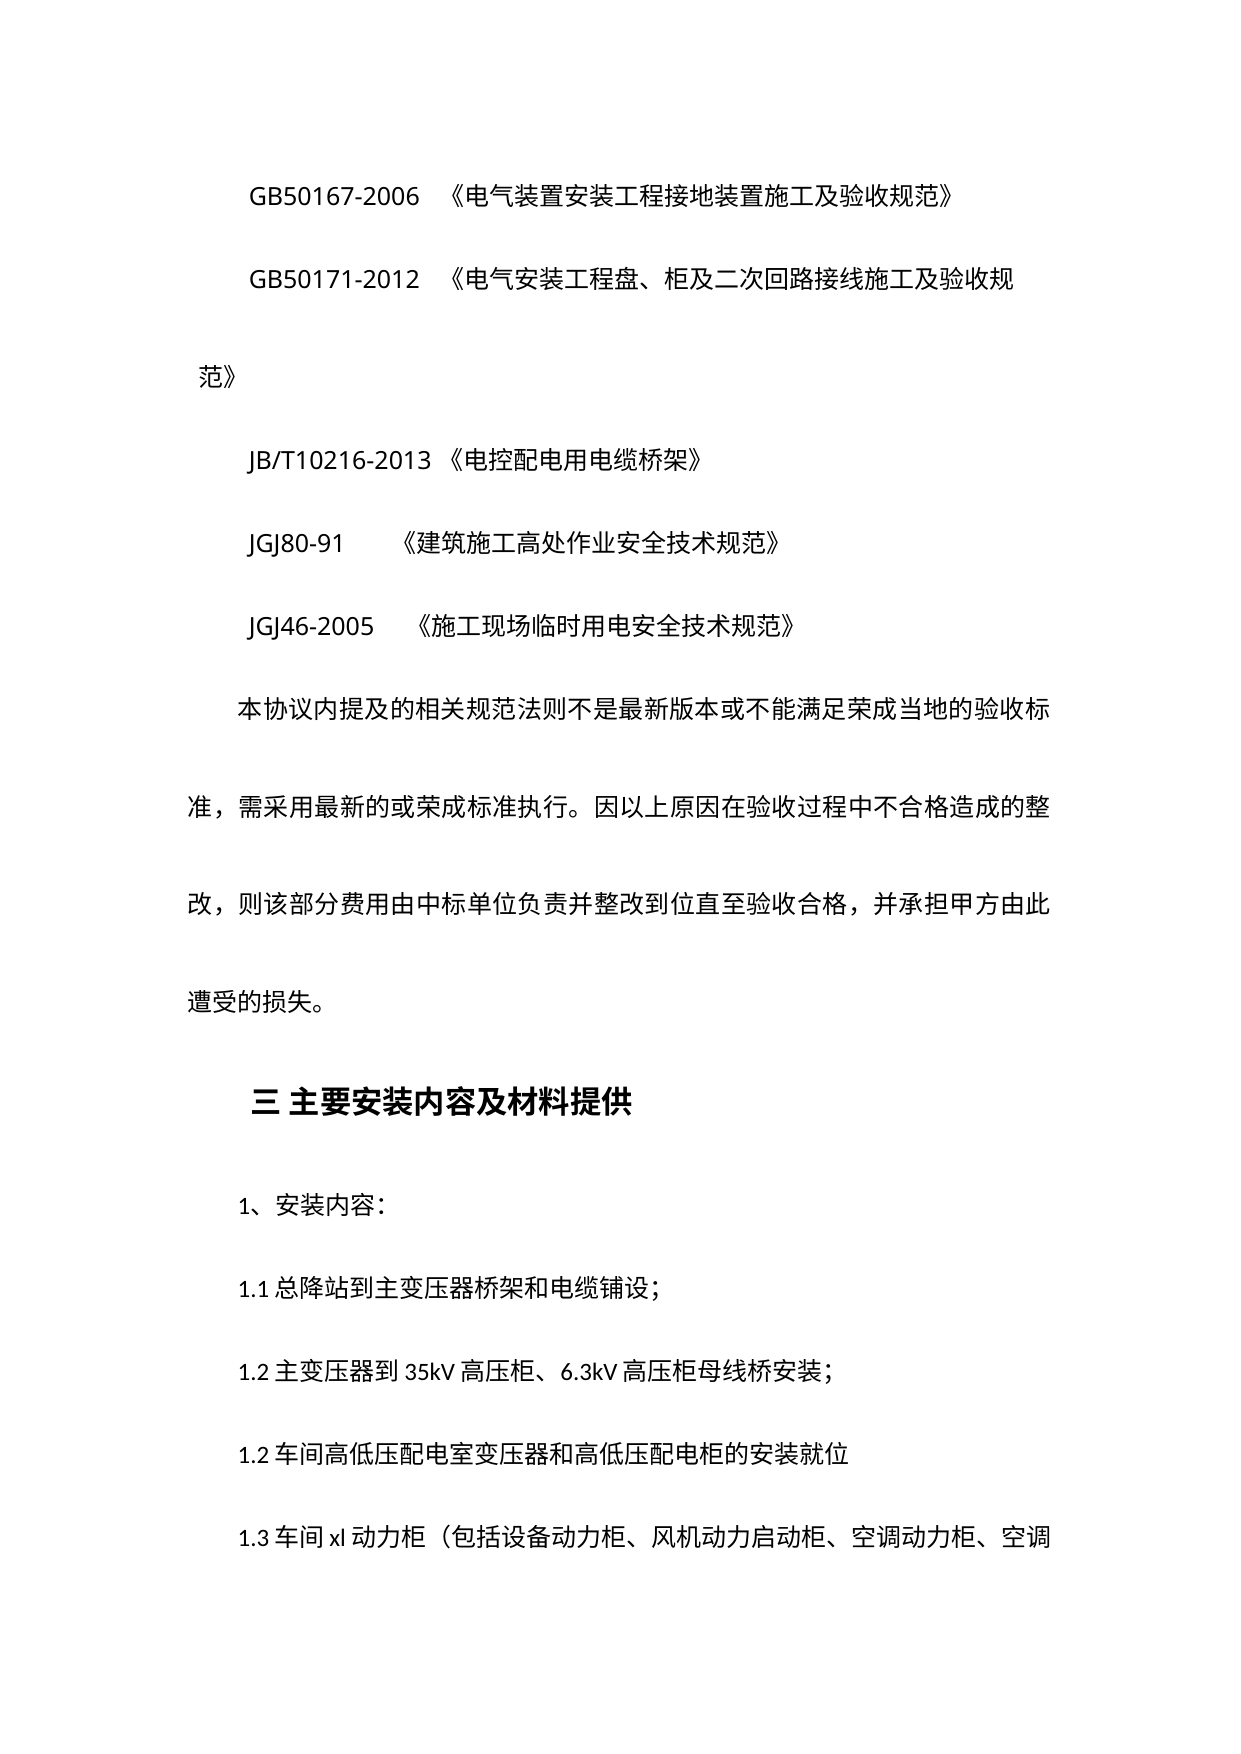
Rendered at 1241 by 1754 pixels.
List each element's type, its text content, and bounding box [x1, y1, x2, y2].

list 1.2主变压器到35kV高压柜、6.3kV高压柜母线桥安装； [187, 1337, 1053, 1402]
text GB50171-2012 《电气安装工程盘、柜及二次回路接线施工及验收规范》 [198, 245, 1053, 408]
text JGJ80-91 《建筑施工高处作业安全技术规范》 [198, 509, 1053, 574]
text 1、安装内容： [187, 1171, 1053, 1236]
text JGJ46-2005 《施工现场临时用电安全技术规范》 [198, 592, 1053, 657]
text 三 主要安装内容及材料提供 [187, 1067, 1053, 1132]
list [187, 1503, 1053, 1568]
text JB/T10216-2013 《电控配电用电缆桥架》 [198, 426, 1053, 491]
text GB50167-2006 《电气装置安装工程接地装置施工及验收规范》 [198, 162, 1053, 227]
list 1.1总降站到主变压器桥架和电缆铺设； [187, 1254, 1053, 1319]
text 本协议内提及的相关规范法则不是最新版本或不能满足荣成当地的验收标准，需采用最新的或荣成标准执行。因以上原因在验收过程中不合格造成的整改，则该部分费用由中标单位负责并整改到位直至验收合格，并承担甲方由此遭受的损失。 [187, 675, 1053, 1033]
list 1.2车间高低压配电室变压器和高低压配电柜的安装就位 [187, 1420, 1053, 1485]
